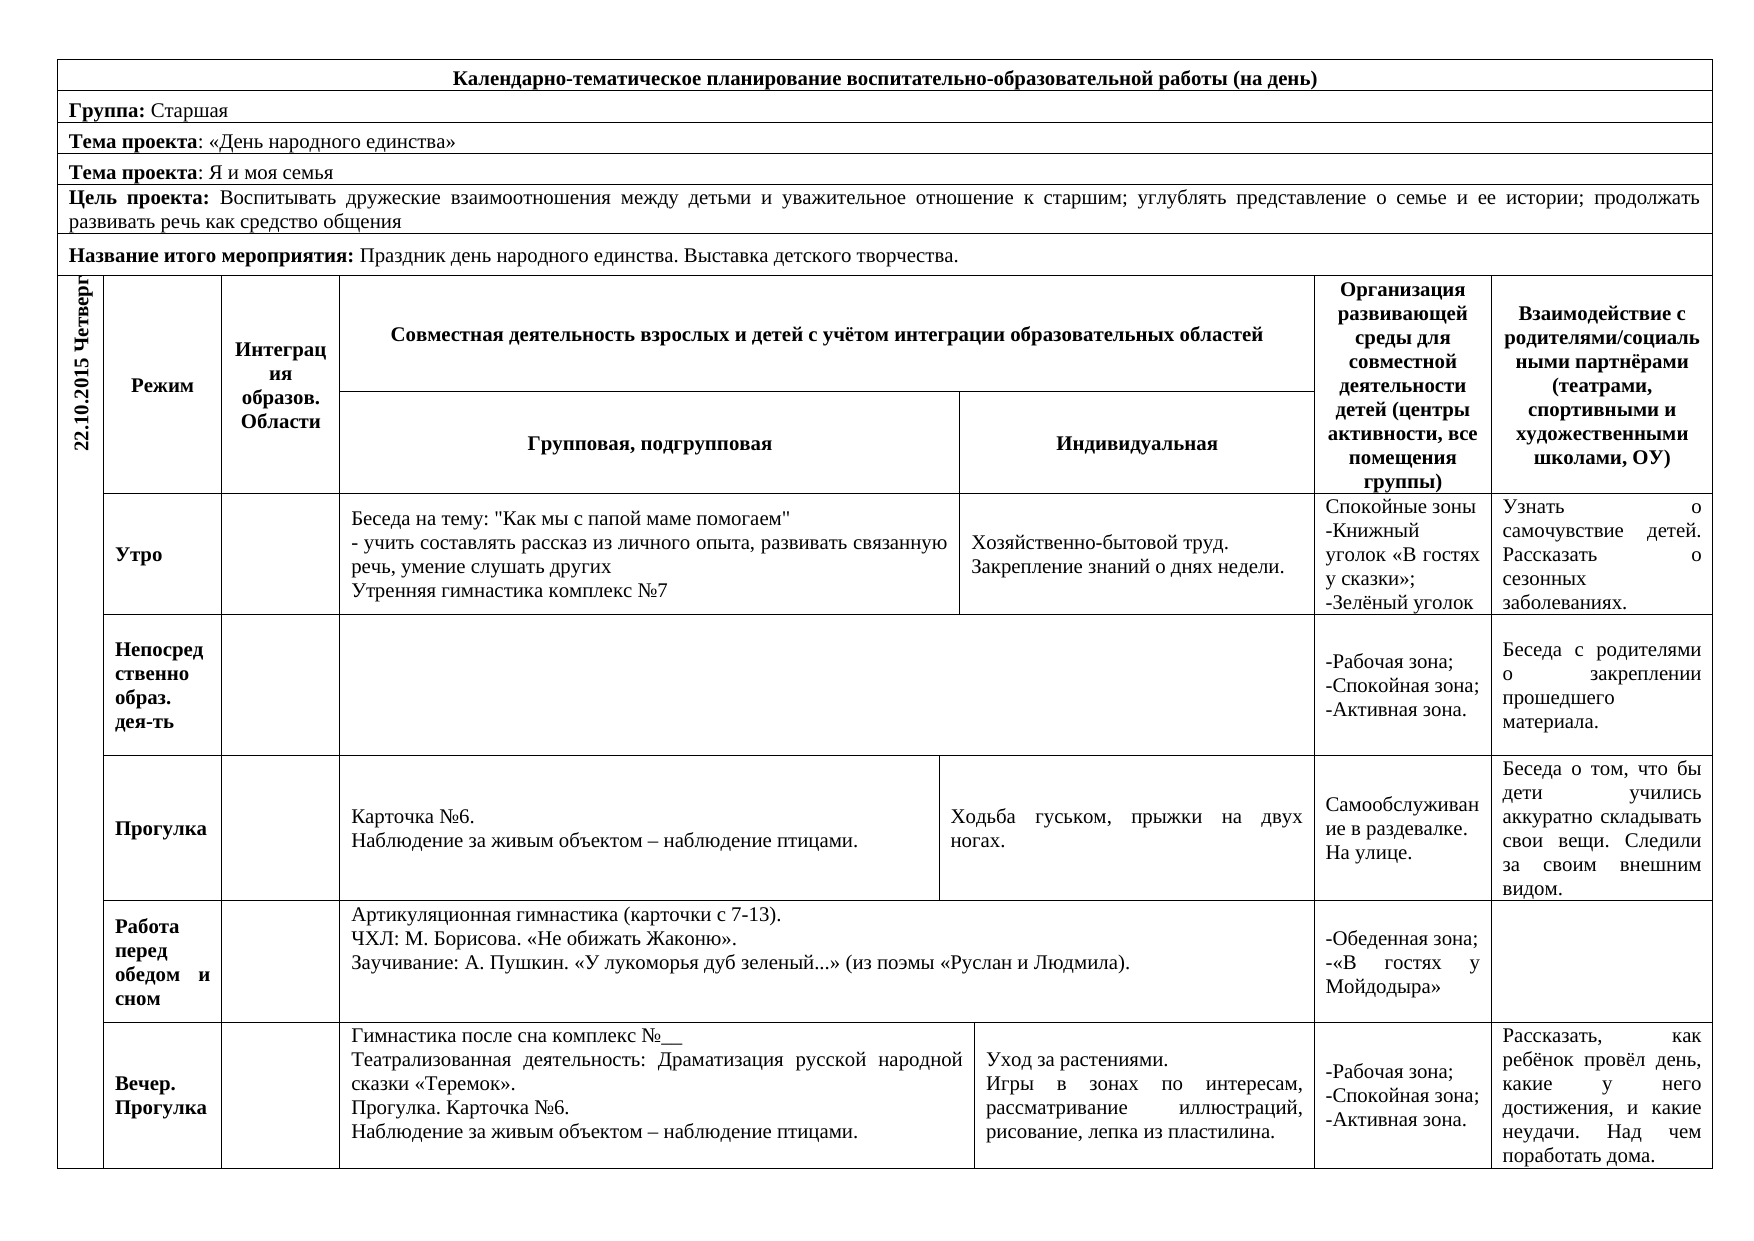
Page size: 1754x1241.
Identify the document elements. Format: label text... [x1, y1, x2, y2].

table_cell Вечер. Прогулка [104, 1023, 221, 1167]
table_cell -Обеденная зона; -«В гостях у Мойдодыра» [1315, 901, 1491, 1022]
table_cell Взаимодействие с родителями/социальными партнёрами (театрами, спортивными и художественными школами, ОУ) [1492, 276, 1712, 493]
table_cell Цель проекта: Воспитывать дружеские взаимоотношения между детьми и уважительное отношение к старшим; углублять представление о семье и ее истории; продолжать развивать речь как средство общения [58, 185, 1712, 233]
table_cell Режим [104, 276, 221, 493]
table_cell Самообслуживание в раздевалке. На улице. [1315, 756, 1491, 900]
table_cell Организация развивающей среды для совместной деятельности детей (центры активности, все помещения группы) [1315, 276, 1491, 493]
table_cell Утро [104, 494, 221, 614]
table_cell Уход за растениями. Игры в зонах по интересам, рассматривание иллюстраций, рисование, лепка из пластилина. [975, 1023, 1314, 1167]
table_cell Календарно-тематическое планирование воспитательно-образовательной работы (на день) [58, 60, 1712, 90]
table_cell Совместная деятельность взрослых и детей с учётом интеграции образовательных областей [340, 276, 1314, 391]
table_cell -Рабочая зона; -Спокойная зона; -Активная зона. [1315, 615, 1491, 755]
table_cell Хозяйственно-бытовой труд. Закрепление знаний о днях недели. [960, 494, 1314, 614]
table_cell Группа: Старшая [58, 91, 1712, 122]
table_cell Гимнастика после сна комплекс №__ Театрализованная деятельность: Драматизация русской народной сказки «Теремок». Прогулка. Карточка №6. Наблюдение за живым объектом – наблюдение птицами. [340, 1023, 974, 1167]
table_cell Артикуляционная гимнастика (карточки с 7-13). ЧХЛ: М. Борисова. «Не обижать Жаконю». Заучивание: А. Пушкин. «У лукоморья дуб зеленый...» (из поэмы «Руслан и Людмила). [340, 901, 1314, 1022]
table_cell Спокойные зоны -Книжный уголок «В гостях у сказки»; -Зелёный уголок [1315, 494, 1491, 614]
table_cell [222, 615, 339, 755]
table_cell [1492, 901, 1712, 1022]
table_cell Узнать о самочувствие детей. Рассказать о сезонных заболеваниях. [1492, 494, 1712, 614]
table_cell Рассказать, как ребёнок провёл день, какие у него достижения, и какие неудачи. Над чем поработать дома. [1492, 1023, 1712, 1167]
table_cell Тема проекта: «День народного единства» [58, 123, 1712, 153]
table_cell Название итого мероприятия: Праздник день народного единства. Выставка детского творчества. [58, 234, 1712, 275]
table_cell Групповая, подгрупповая [340, 392, 959, 493]
table_cell [222, 901, 339, 1022]
table_cell Карточка №6. Наблюдение за живым объектом – наблюдение птицами. [340, 756, 939, 900]
table_cell Тема проекта: Я и моя семья [58, 154, 1712, 184]
table_cell -Рабочая зона; -Спокойная зона; -Активная зона. [1315, 1023, 1491, 1167]
table_cell [340, 615, 1314, 755]
table_cell Индивидуальная [960, 392, 1314, 493]
table_cell 22.10.2015 Четверг [58, 276, 103, 1167]
table_cell Интеграция образов. Области [222, 276, 339, 493]
table_cell Прогулка [104, 756, 221, 900]
table_cell Непосредственно образ. дея-ть [104, 615, 221, 755]
table_cell [222, 494, 339, 614]
table_cell Беседа на тему: "Как мы с папой маме помогаем" - учить составлять рассказ из личного опыта, развивать связанную речь, умение слушать других Утренняя гимнастика комплекс №7 [340, 494, 959, 614]
table_cell Ходьба гуськом, прыжки на двух ногах. [940, 756, 1314, 900]
table_cell Беседа о том, что бы дети учились аккуратно складывать свои вещи. Следили за своим внешним видом. [1492, 756, 1712, 900]
table_cell Работа перед обедом и сном [104, 901, 221, 1022]
table_cell Беседа с родителями о закреплении прошедшего материала. [1492, 615, 1712, 755]
table_cell [222, 1023, 339, 1167]
table_cell [222, 756, 339, 900]
